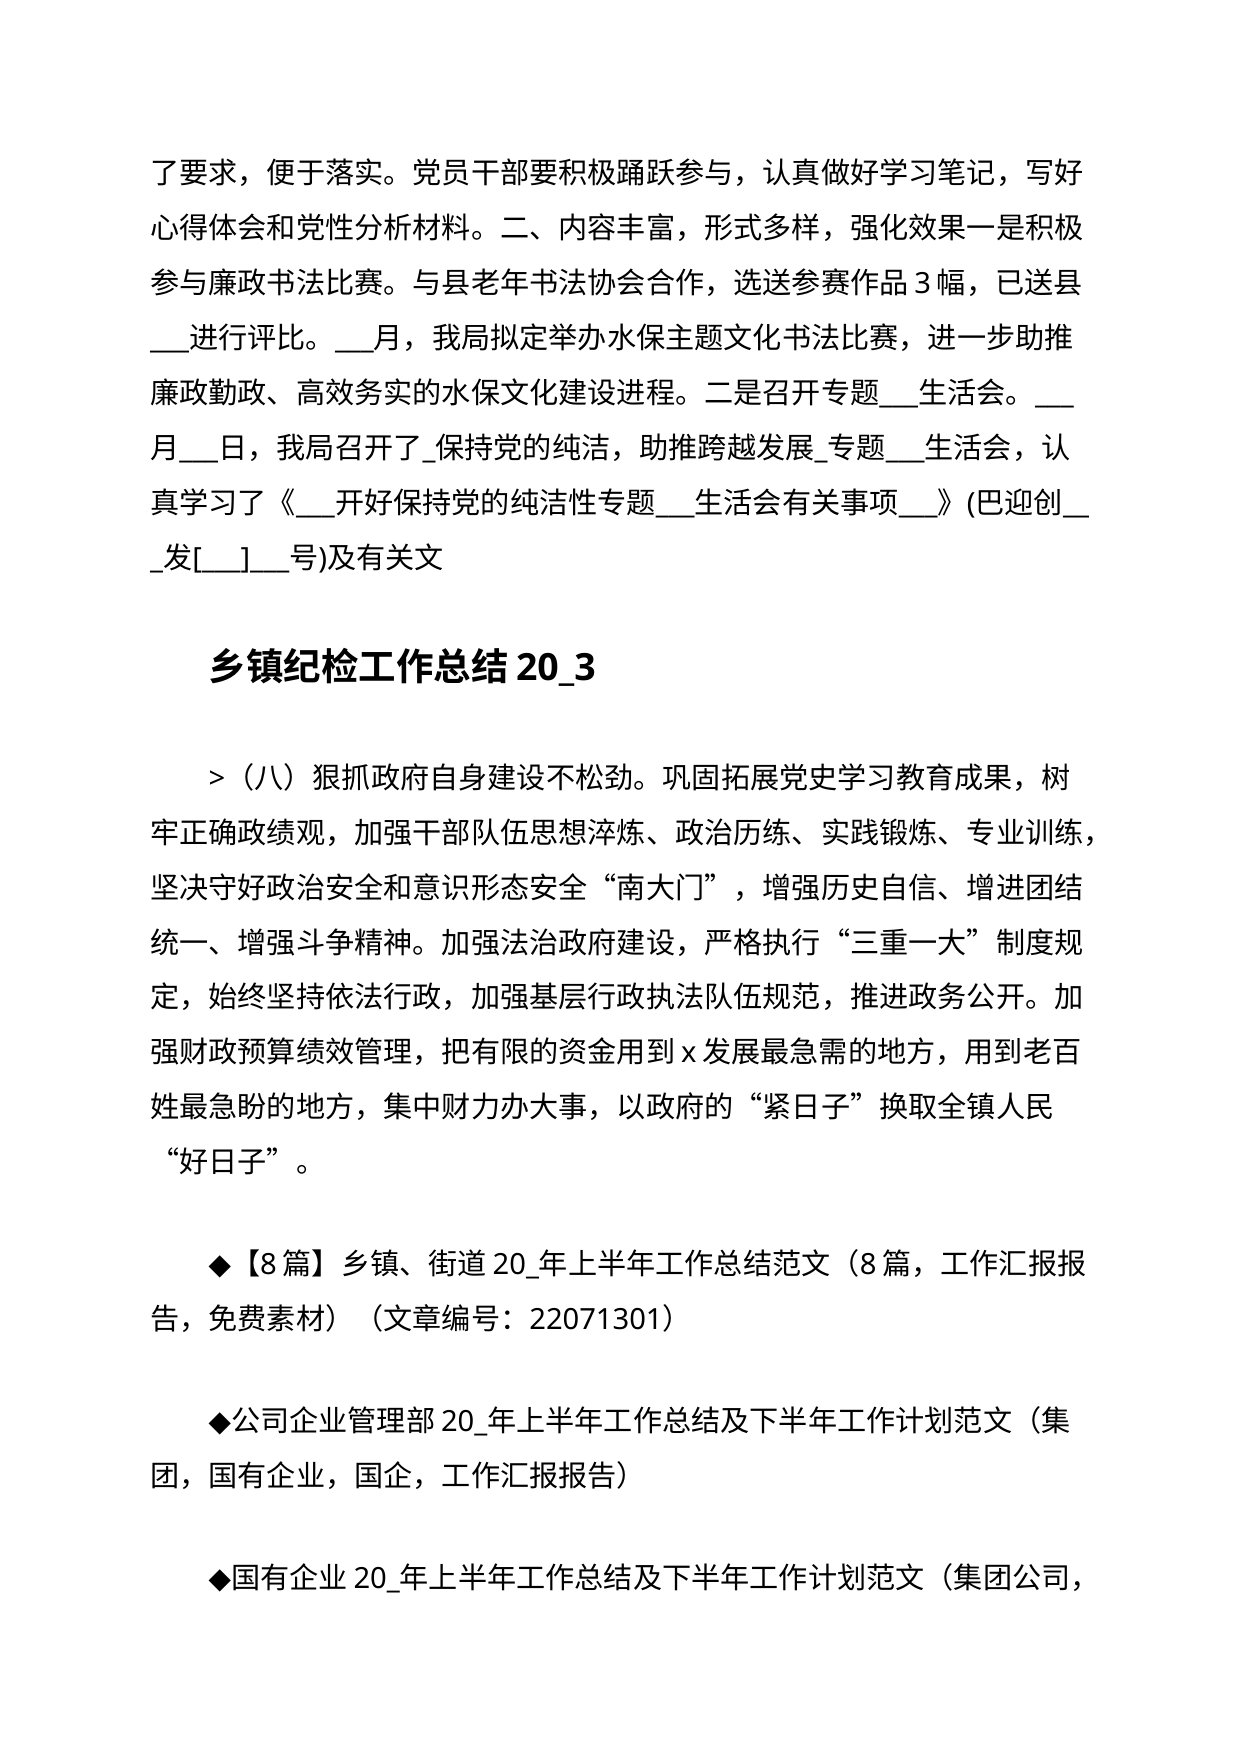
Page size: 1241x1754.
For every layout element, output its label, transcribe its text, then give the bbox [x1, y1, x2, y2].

text >（八）狠抓政府自身建设不松劲。巩固拓展党史学习教育成果，树牢正确政绩观，加强干部队伍思想淬炼、政治历练、实践锻炼、专业训练，坚决守好政治安全和意识形态安全“南大门”，增强历史自信、增进团结统一、增强斗争精神。加强法治政府建设，严格执行“三重一大”制度规定，始终坚持依法行政，加强基层行政执法队伍规范，推进政务公开。加强财政预算绩效管理，把有限的资金用到x发展最急需的地方，用到老百姓最急盼的地方，集中财力办大事，以政府的“紧日子”换取全镇人民“好日子”。 [150, 754, 1090, 1181]
text ◆【8篇】乡镇、街道20_年上半年工作总结范文（8篇，工作汇报报告，免费素材）（文章编号：22071301） [150, 1241, 1090, 1338]
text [150, 1554, 1090, 1597]
text ◆公司企业管理部20_年上半年工作总结及下半年工作计划范文（集团，国有企业，国企，工作汇报报告） [150, 1398, 1090, 1495]
text 乡镇纪检工作总结20_3 [150, 637, 1090, 691]
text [150, 150, 1090, 577]
